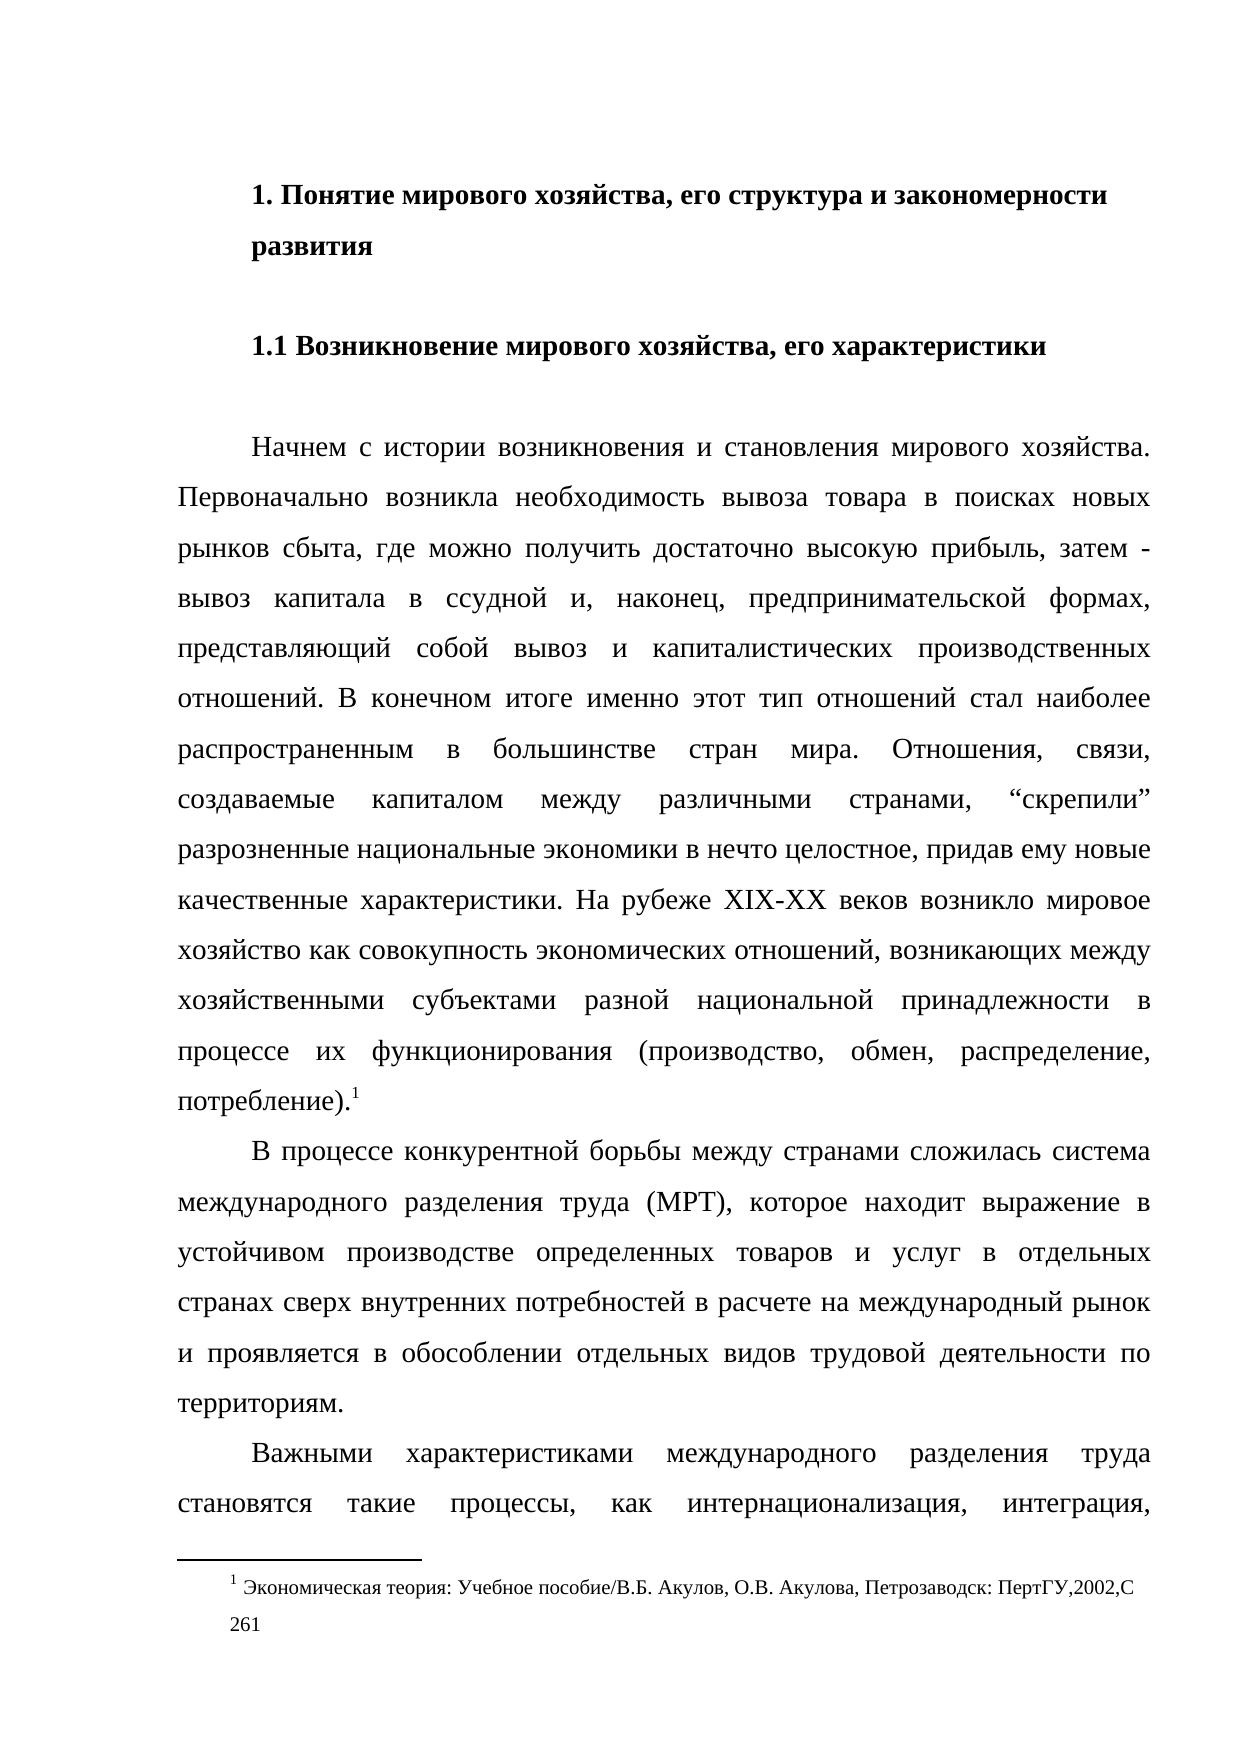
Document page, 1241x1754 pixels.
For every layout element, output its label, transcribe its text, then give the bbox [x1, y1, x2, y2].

text В процессе конкурентной борьбы между странами сложилась система международного разделения труда (МРТ), которое находит выражение в устойчивом производстве определенных товаров и услуг в отдельных странах сверх внутренних потребностей в расчете на международный рынок и проявляется в обособлении отдельных видов трудовой деятельности по территориям. [177, 1133, 1152, 1418]
list Понятие мирового хозяйства, его структура и закономерности развития [251, 177, 1152, 261]
text Начнем с истории возникновения и становления мирового хозяйства. Первоначально возникла необходимость вывоза товара в поисках новых рынков сбыта, где можно получить достаточно высокую прибыль, затем - вывоз капитала в ссудной и, наконец, предпринимательской формах, представляющий собой вывоз и капиталистических производственных отношений. В конечном итоге именно этот тип отношений стал наиболее распространенным в большинстве стран мира. Отношения, связи, создаваемые капиталом между различными странами, “скрепили” разрозненные национальные экономики в нечто целостное, придав ему новые качественные характеристики. На рубеже ХIХ-ХХ веков возникло мировое хозяйство как совокупность экономических отношений, возникающих между хозяйственными субъектами разной национальной принадлежности в процессе их функционирования (производство, обмен, распределение, потребление). [177, 429, 1152, 1117]
list Возникновение мирового хозяйства, его характеристики [251, 328, 1152, 362]
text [177, 1435, 1152, 1519]
